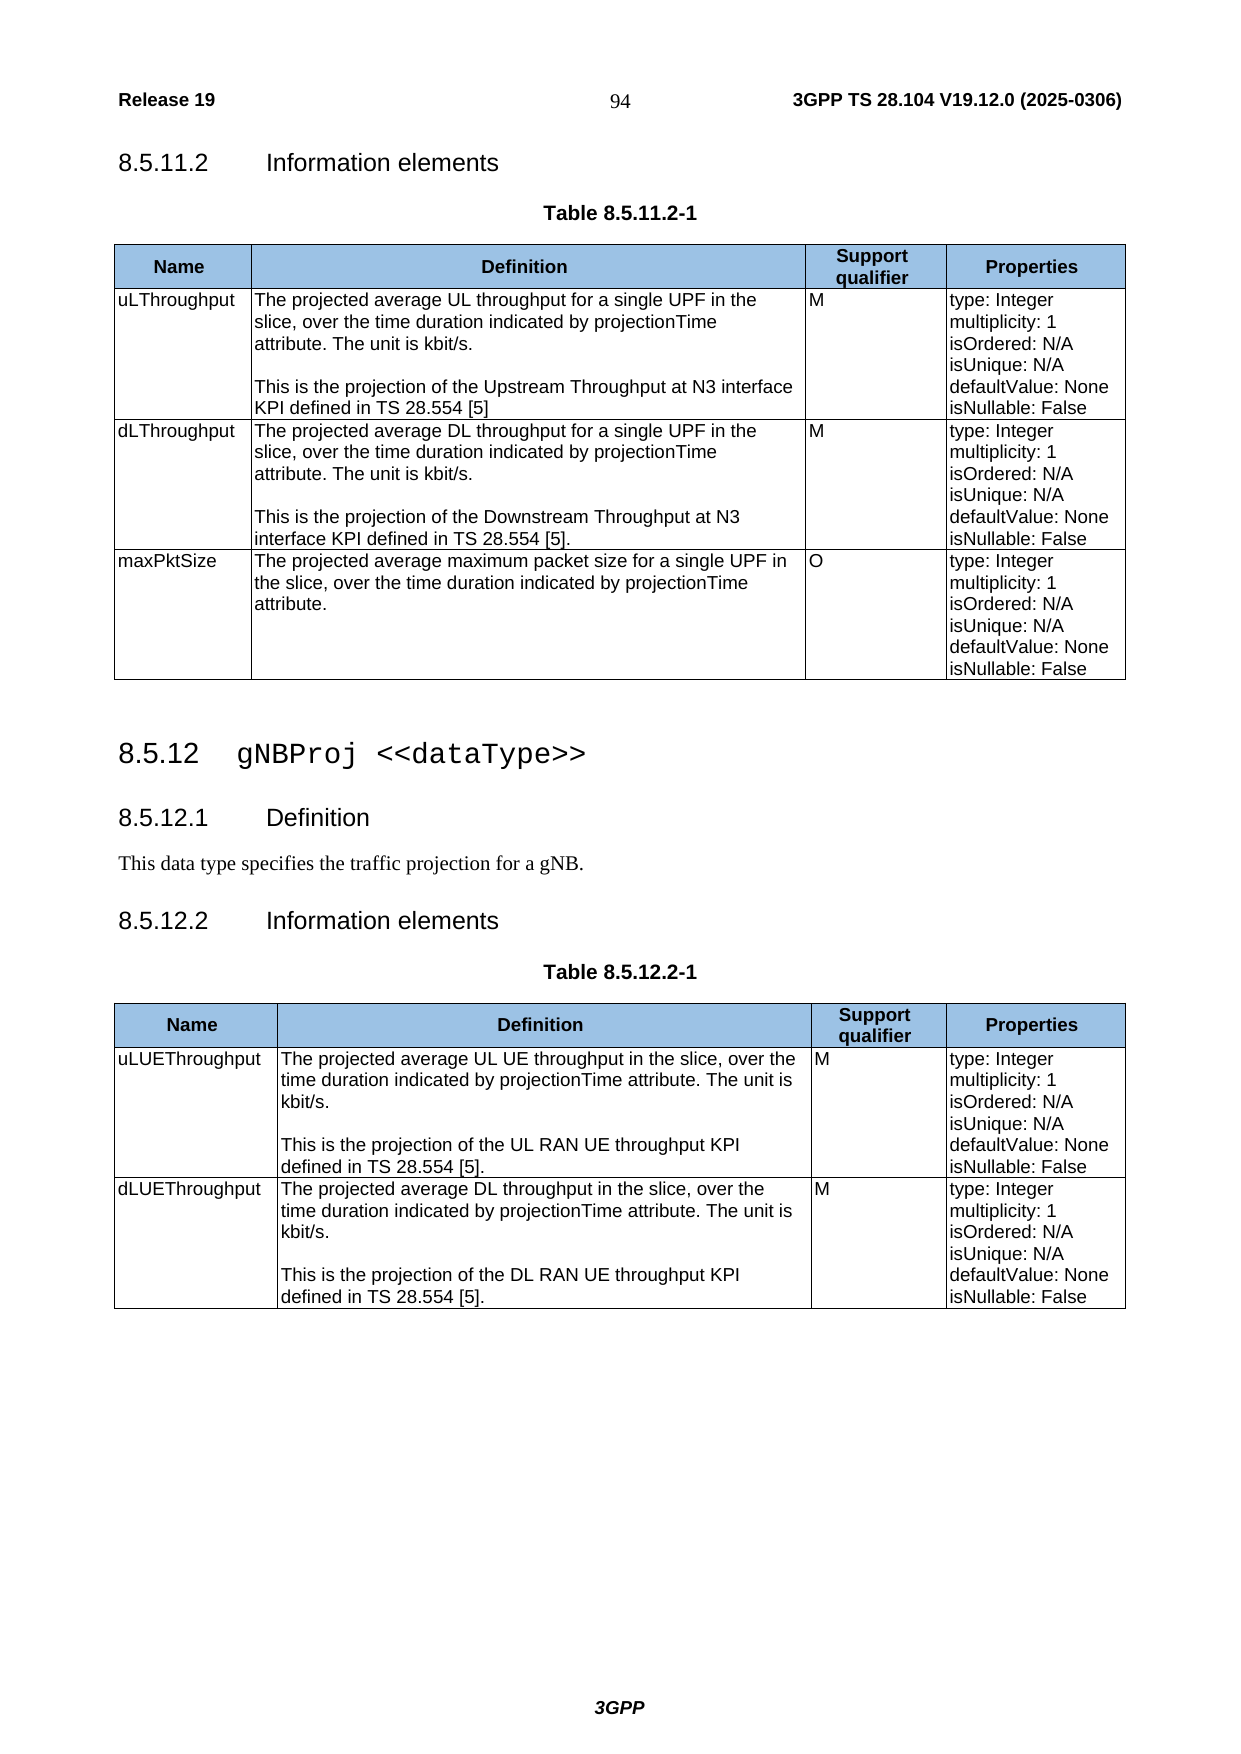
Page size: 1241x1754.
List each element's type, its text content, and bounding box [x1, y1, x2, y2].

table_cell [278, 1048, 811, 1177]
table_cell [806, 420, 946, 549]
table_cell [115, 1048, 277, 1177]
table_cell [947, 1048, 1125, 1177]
subtitle 8.5.12.2 Information elements [118, 906, 1122, 935]
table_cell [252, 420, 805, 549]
subtitle 8.5.11.2 Information elements [118, 147, 1122, 176]
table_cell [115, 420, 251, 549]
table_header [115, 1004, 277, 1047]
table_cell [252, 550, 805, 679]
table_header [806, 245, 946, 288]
text Table 8.5.12.2-1 [118, 960, 1122, 984]
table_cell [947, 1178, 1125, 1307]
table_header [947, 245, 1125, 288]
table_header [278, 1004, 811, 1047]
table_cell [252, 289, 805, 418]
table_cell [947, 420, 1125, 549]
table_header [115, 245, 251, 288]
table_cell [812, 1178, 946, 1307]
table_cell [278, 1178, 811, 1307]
text Table 8.5.11.2-1 [118, 201, 1122, 225]
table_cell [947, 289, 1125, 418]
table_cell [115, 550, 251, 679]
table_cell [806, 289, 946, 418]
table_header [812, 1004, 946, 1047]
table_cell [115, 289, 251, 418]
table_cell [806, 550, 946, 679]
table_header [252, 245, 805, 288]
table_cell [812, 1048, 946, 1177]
subtitle 8.5.12.1 Definition [118, 803, 1122, 832]
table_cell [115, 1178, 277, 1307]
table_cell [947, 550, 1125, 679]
subtitle 8.5.12 gNBProj <<dataType>> [118, 736, 1122, 772]
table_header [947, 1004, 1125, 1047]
text This data type specifies the traffic projection for a gNB. [118, 851, 1122, 875]
